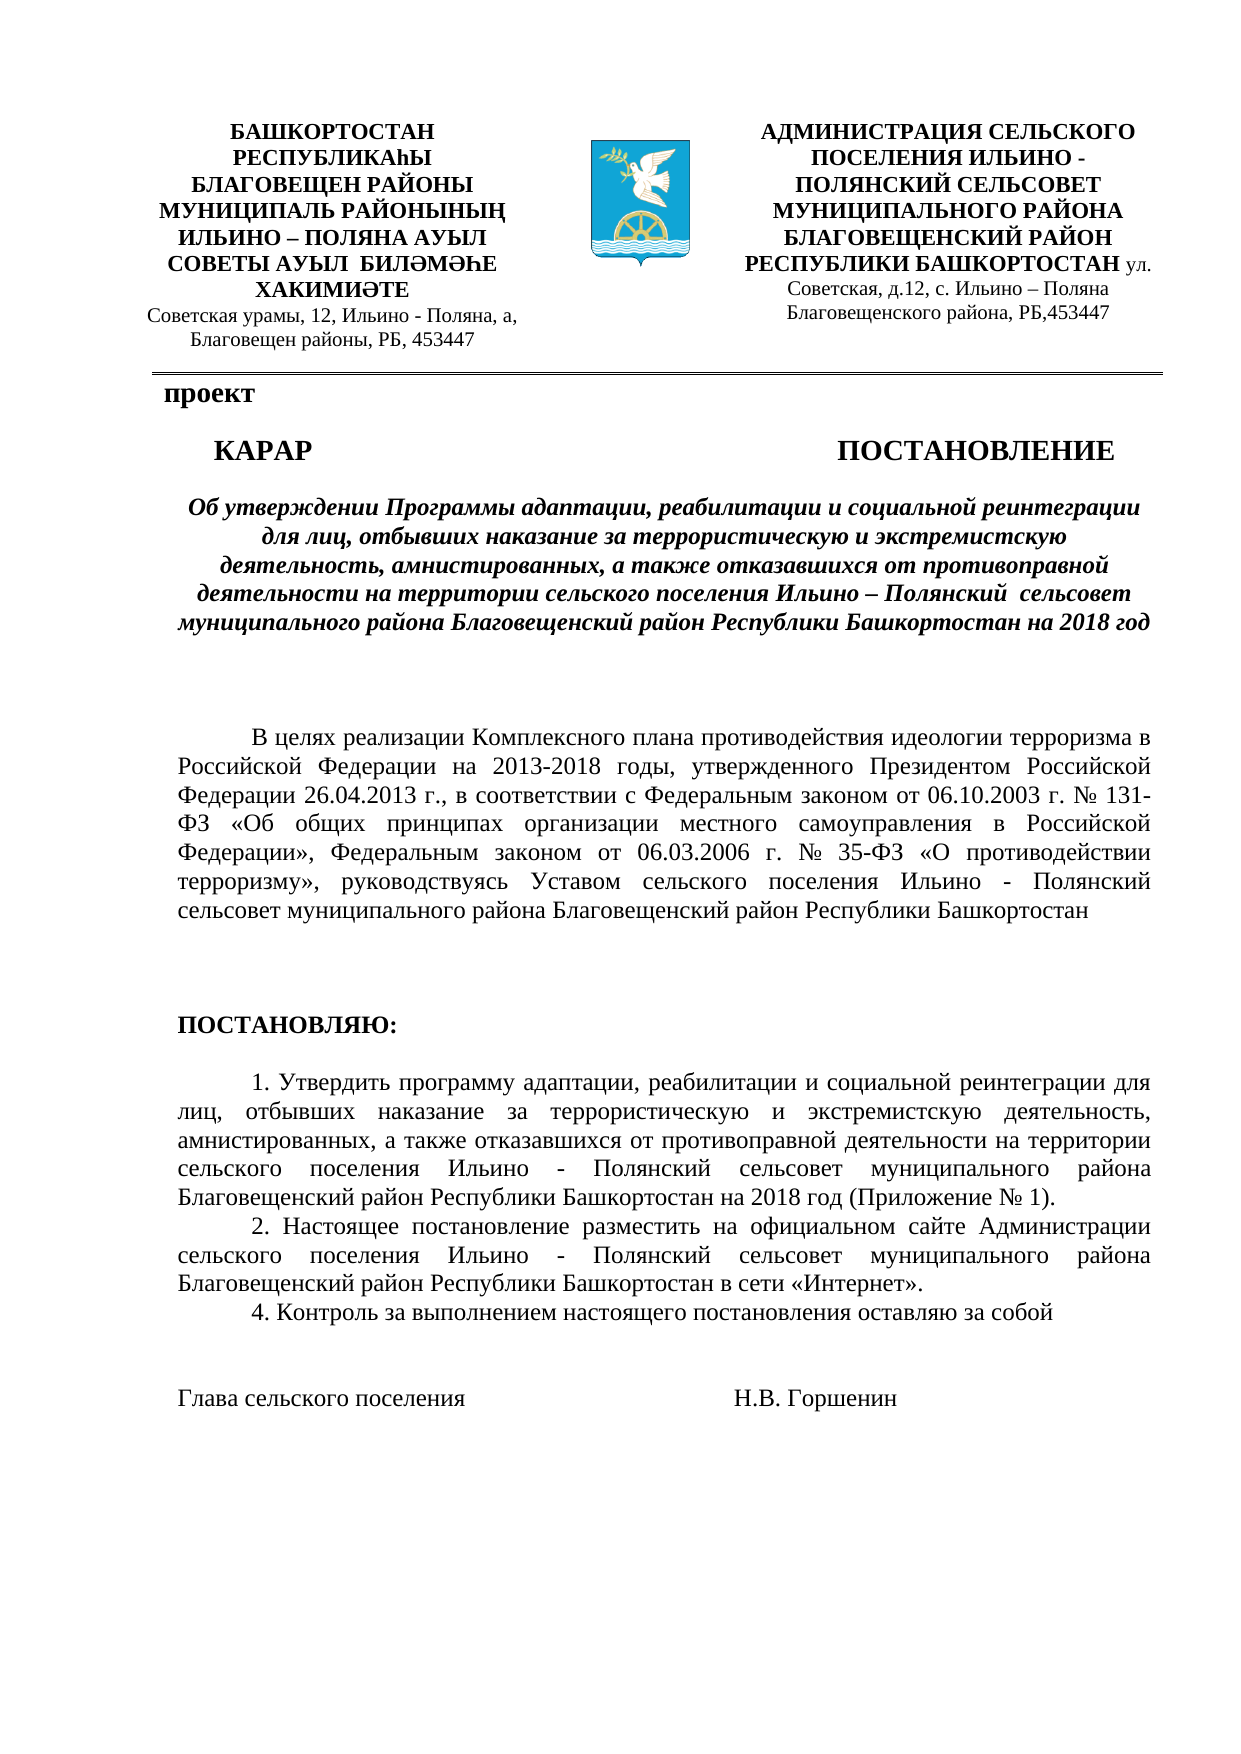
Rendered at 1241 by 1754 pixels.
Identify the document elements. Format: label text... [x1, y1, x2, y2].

text КАРАР ПОСТАНОВЛЕНИЕ [177, 433, 1152, 466]
table_header АДМИНИСТРАЦИЯ СЕЛЬСКОГО ПОСЕЛЕНИЯ ИЛЬИНО - ПОЛЯНСКИЙ СЕЛЬСОВЕТ МУНИЦИПАЛЬНОГО РАЙОНА БЛАГОВЕЩЕНСКИЙ РАЙОН РЕСПУБЛИКИ БАШКОРТОСТАН ул. Советская, д.12, с. Ильино – Поляна Благовещенского района, РБ,453447 [733, 118, 1163, 372]
text 2. Настоящее постановление разместить на официальном сайте Администрации сельского поселения Ильино - Полянский сельсовет муниципального района Благовещенский район Республики Башкортостан в сети «Интернет». [177, 1211, 1152, 1297]
text 1. Утвердить программу адаптации, реабилитации и социальной реинтеграции для лиц, отбывших наказание за террористическую и экстремистскую деятельность, амнистированных, а также отказавшихся от противоправной деятельности на территории сельского поселения Ильино - Полянский сельсовет муниципального района Благовещенский район Республики Башкортостан на 2018 год (Приложение № 1). [177, 1067, 1152, 1211]
text Об утверждении Программы адаптации, реабилитации и социальной реинтеграции для лиц, отбывших наказание за террористическую и экстремистскую деятельность, амнистированных, а также отказавшихся от противоправной деятельности на территории сельского поселения Ильино – Полянский сельсовет муниципального района Благовещенский район Республики Башкортостан на 2018 год [177, 492, 1152, 636]
text ПОСТАНОВЛЯЮ: [177, 1010, 1152, 1038]
table_header БАШКОРТОСТАН РЕСПУБЛИКАhЫ БЛАГОВЕЩЕН РАЙОНЫ МУНИЦИПАЛЬ РАЙОНЫНЫҢ ИЛЬИНО – ПОЛЯНА АУЫЛ СОВЕТЫ АУЫЛ БИЛӘМӘҺЕ ХАКИМИӘТЕ Советская урамы, 12, Ильино - Поляна, а, Благовещен районы, РБ, 453447 [125, 118, 539, 372]
table_header [540, 118, 733, 372]
text 4. Контроль за выполнением настоящего постановления оставляю за собой [177, 1297, 1152, 1326]
text Глава сельского поселения Н.В. Горшенин [177, 1383, 1152, 1412]
table_cell проект [152, 375, 1163, 433]
text В целях реализации Комплексного плана противодействия идеологии терроризма в Российской Федерации на 2013-2018 годы, утвержденного Президентом Российской Федерации 26.04.2013 г., в соответствии с Федеральным законом от 06.10.2003 г. № 131-ФЗ «Об общих принципах организации местного самоуправления в Российской Федерации», Федеральным законом от 06.03.2006 г. № 35-ФЗ «О противодействии терроризму», руководствуясь Уставом сельского поселения Ильино - Полянский сельсовет муниципального района Благовещенский район Республики Башкортостан [177, 722, 1152, 923]
